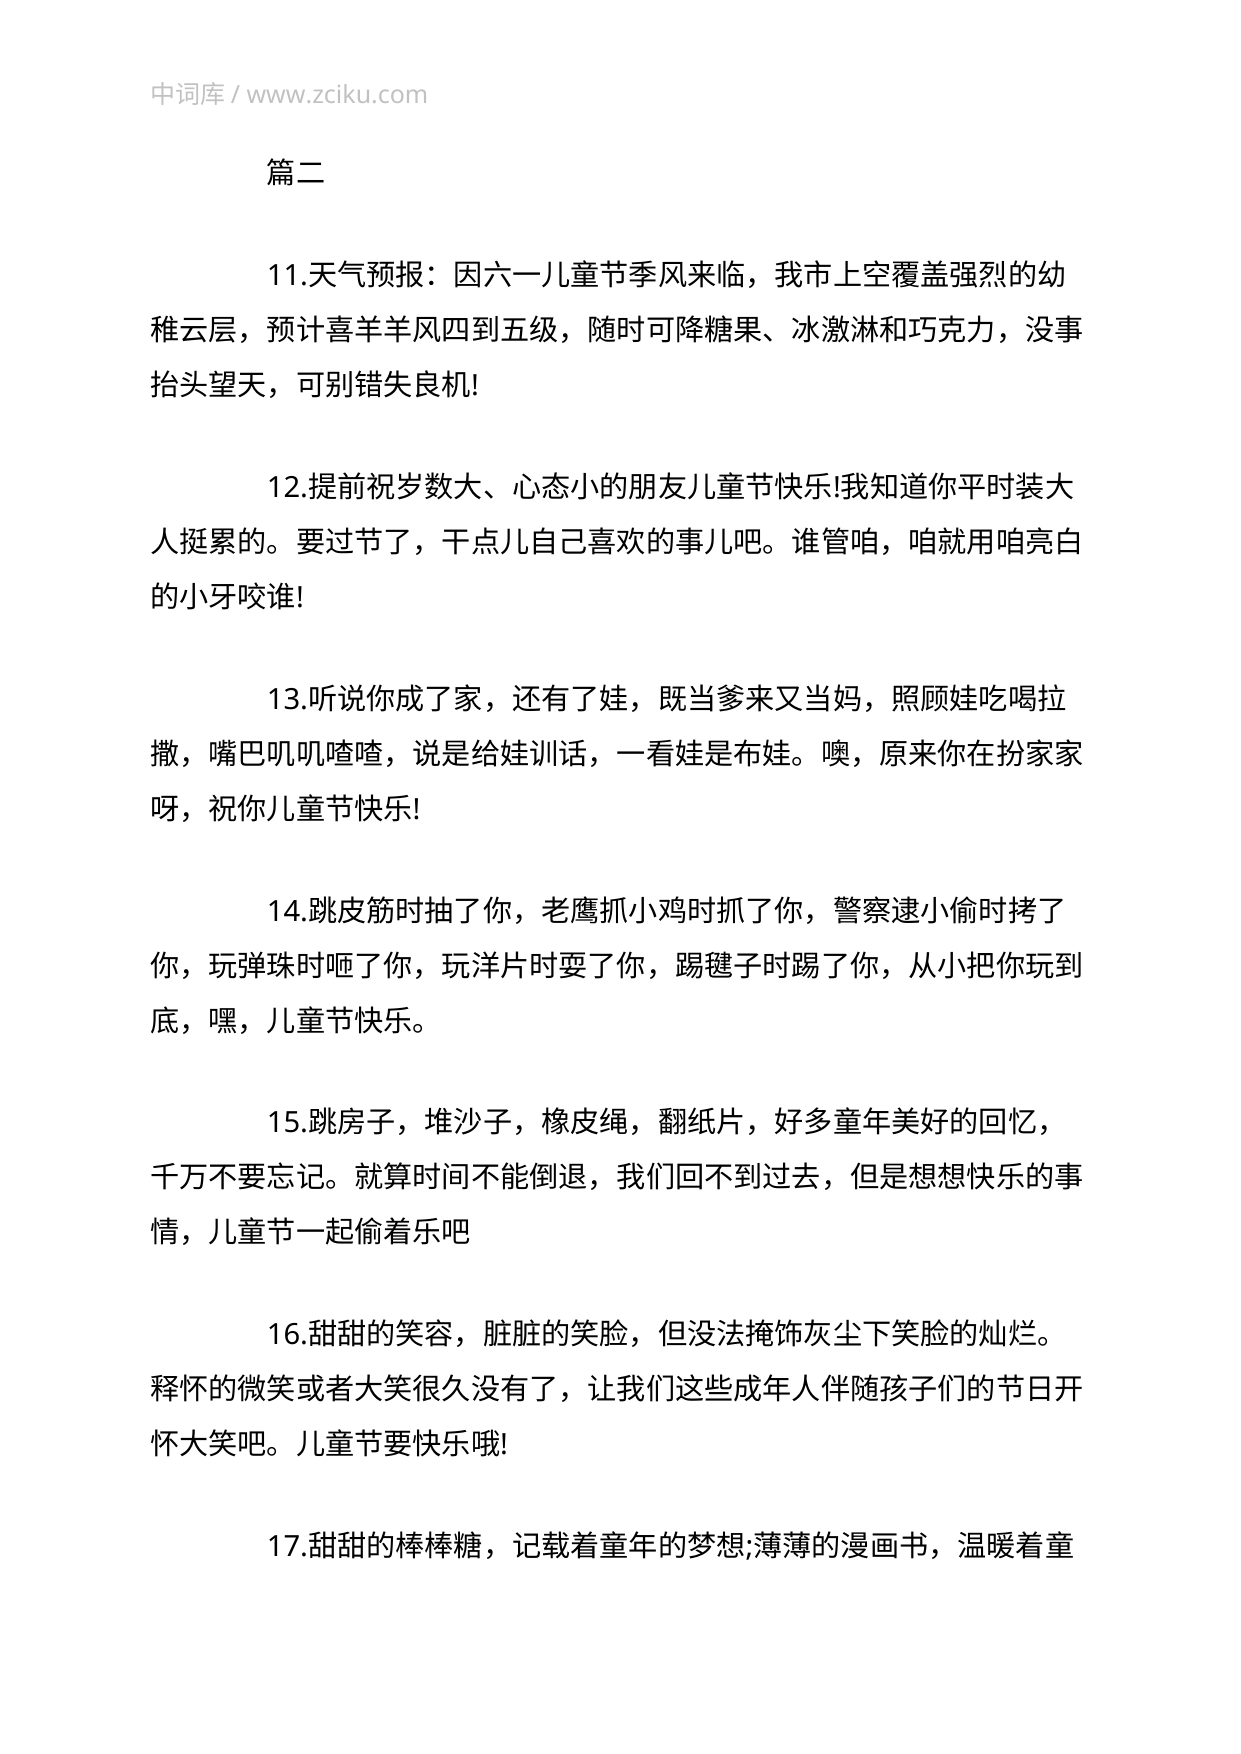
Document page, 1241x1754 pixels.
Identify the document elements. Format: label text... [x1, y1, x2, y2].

text 11.天气预报：因六一儿童节季风来临，我市上空覆盖强烈的幼稚云层，预计喜羊羊风四到五级，随时可降糖果、冰激淋和巧克力，没事抬头望天，可别错失良机! [150, 252, 1090, 404]
text 14.跳皮筋时抽了你，老鹰抓小鸡时抓了你，警察逮小偷时拷了你，玩弹珠时咂了你，玩洋片时耍了你，踢毽子时踢了你，从小把你玩到底，嘿，儿童节快乐。 [150, 887, 1090, 1039]
text 13.听说你成了家，还有了娃，既当爹来又当妈，照顾娃吃喝拉撒，嘴巴叽叽喳喳，说是给娃训话，一看娃是布娃。噢，原来你在扮家家呀，祝你儿童节快乐! [150, 676, 1090, 828]
text 12.提前祝岁数大、心态小的朋友儿童节快乐!我知道你平时装大人挺累的。要过节了，干点儿自己喜欢的事儿吧。谁管咱，咱就用咱亮白的小牙咬谁! [150, 464, 1090, 616]
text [150, 1523, 1090, 1565]
text 篇二 [150, 150, 1090, 192]
text 15.跳房子，堆沙子，橡皮绳，翻纸片，好多童年美好的回忆，千万不要忘记。就算时间不能倒退，我们回不到过去，但是想想快乐的事情，儿童节一起偷着乐吧 [150, 1099, 1090, 1251]
text 16.甜甜的笑容，脏脏的笑脸，但没法掩饰灰尘下笑脸的灿烂。释怀的微笑或者大笑很久没有了，让我们这些成年人伴随孩子们的节日开怀大笑吧。儿童节要快乐哦! [150, 1311, 1090, 1463]
